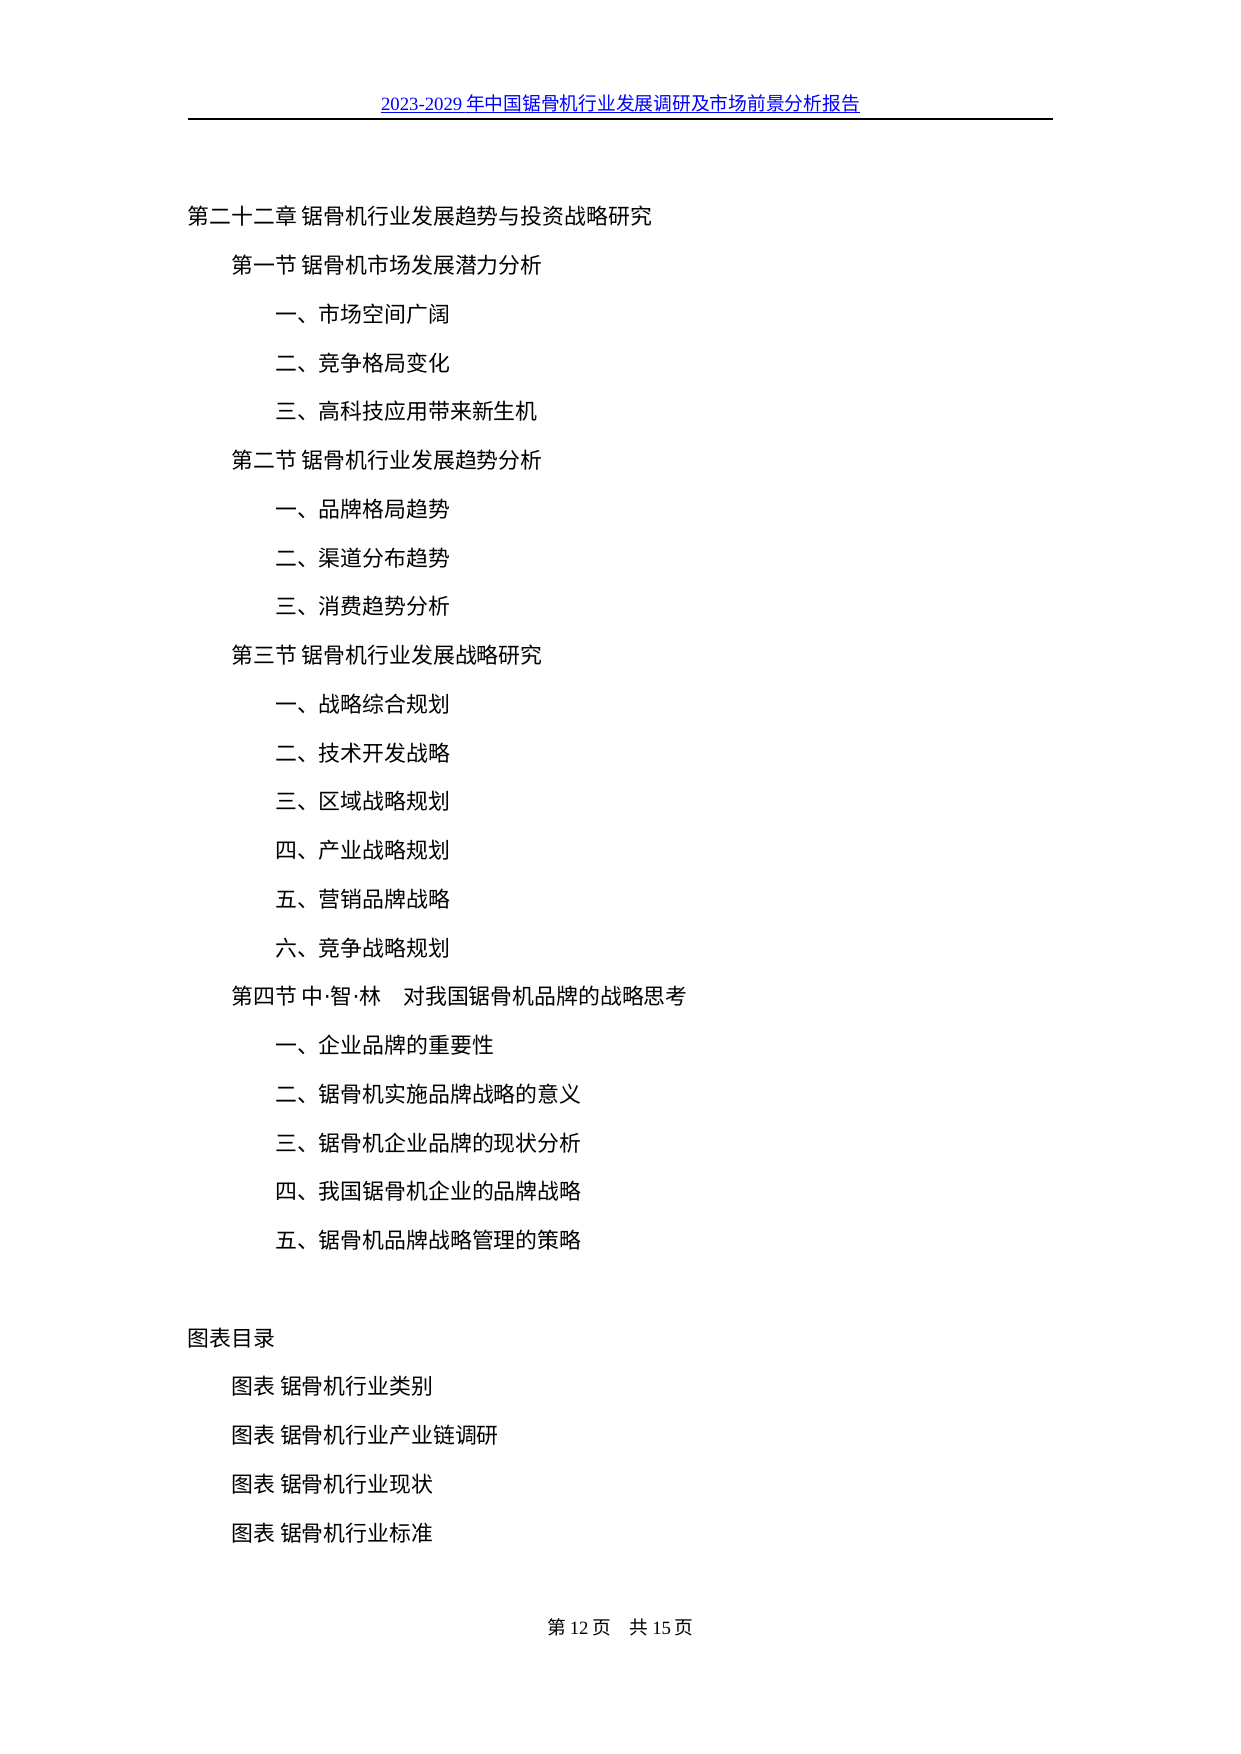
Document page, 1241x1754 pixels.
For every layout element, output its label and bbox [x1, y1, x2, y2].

text [187, 150, 1053, 1548]
